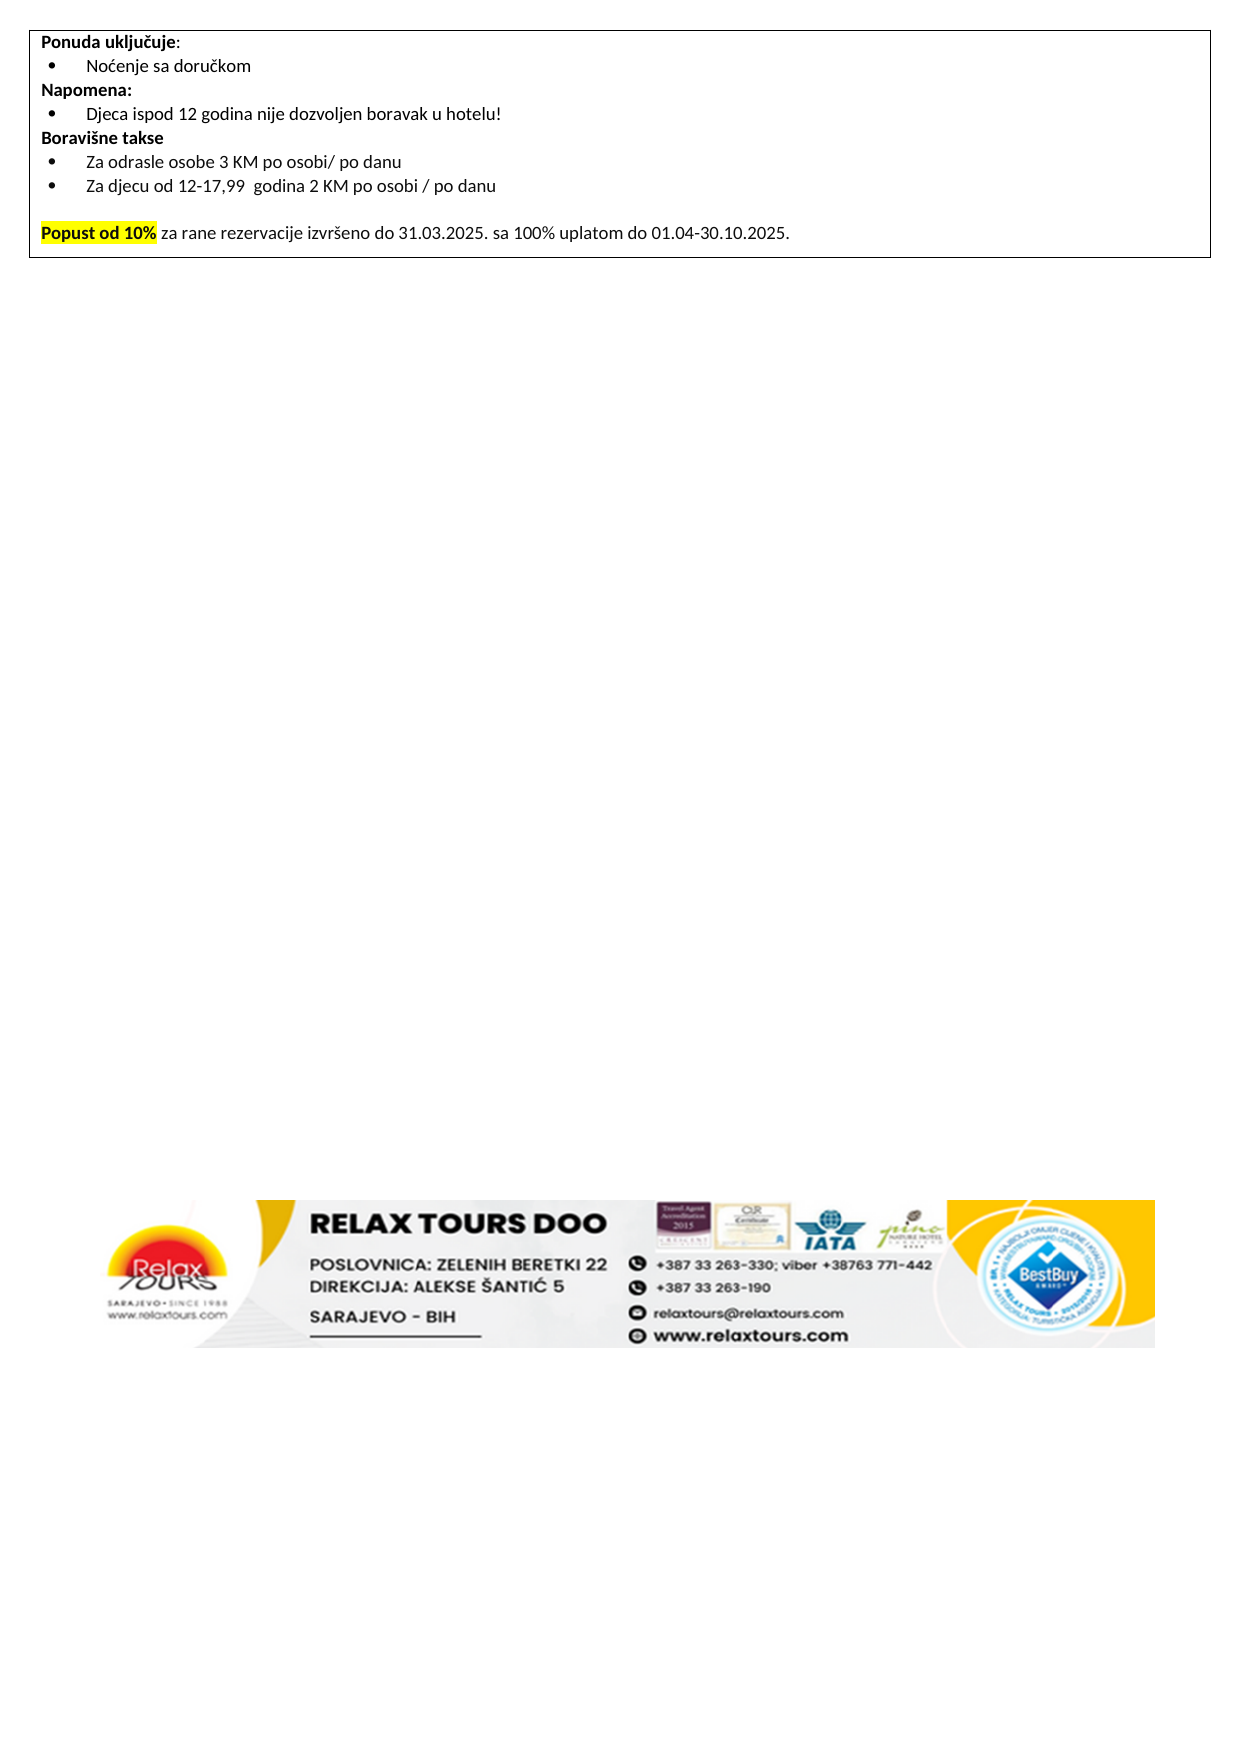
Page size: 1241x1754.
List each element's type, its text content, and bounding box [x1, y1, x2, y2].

picture [98, 1200, 1155, 1347]
table_cell Ponuda uključuje: Noćenje sa doručkom Napomena: Djeca ispod 12 godina nije dozvoljen boravak u hotelu! Boravišne takse Za odrasle osobe 3 KM po osobi/ po danu Za djecu od 12-17,99 godina 2 KM po osobi / po danu Popust od 10% za rane rezervacije izvršeno do 31.03.2025. sa 100% uplatom do 01.04-30.10.2025. [30, 31, 1210, 257]
